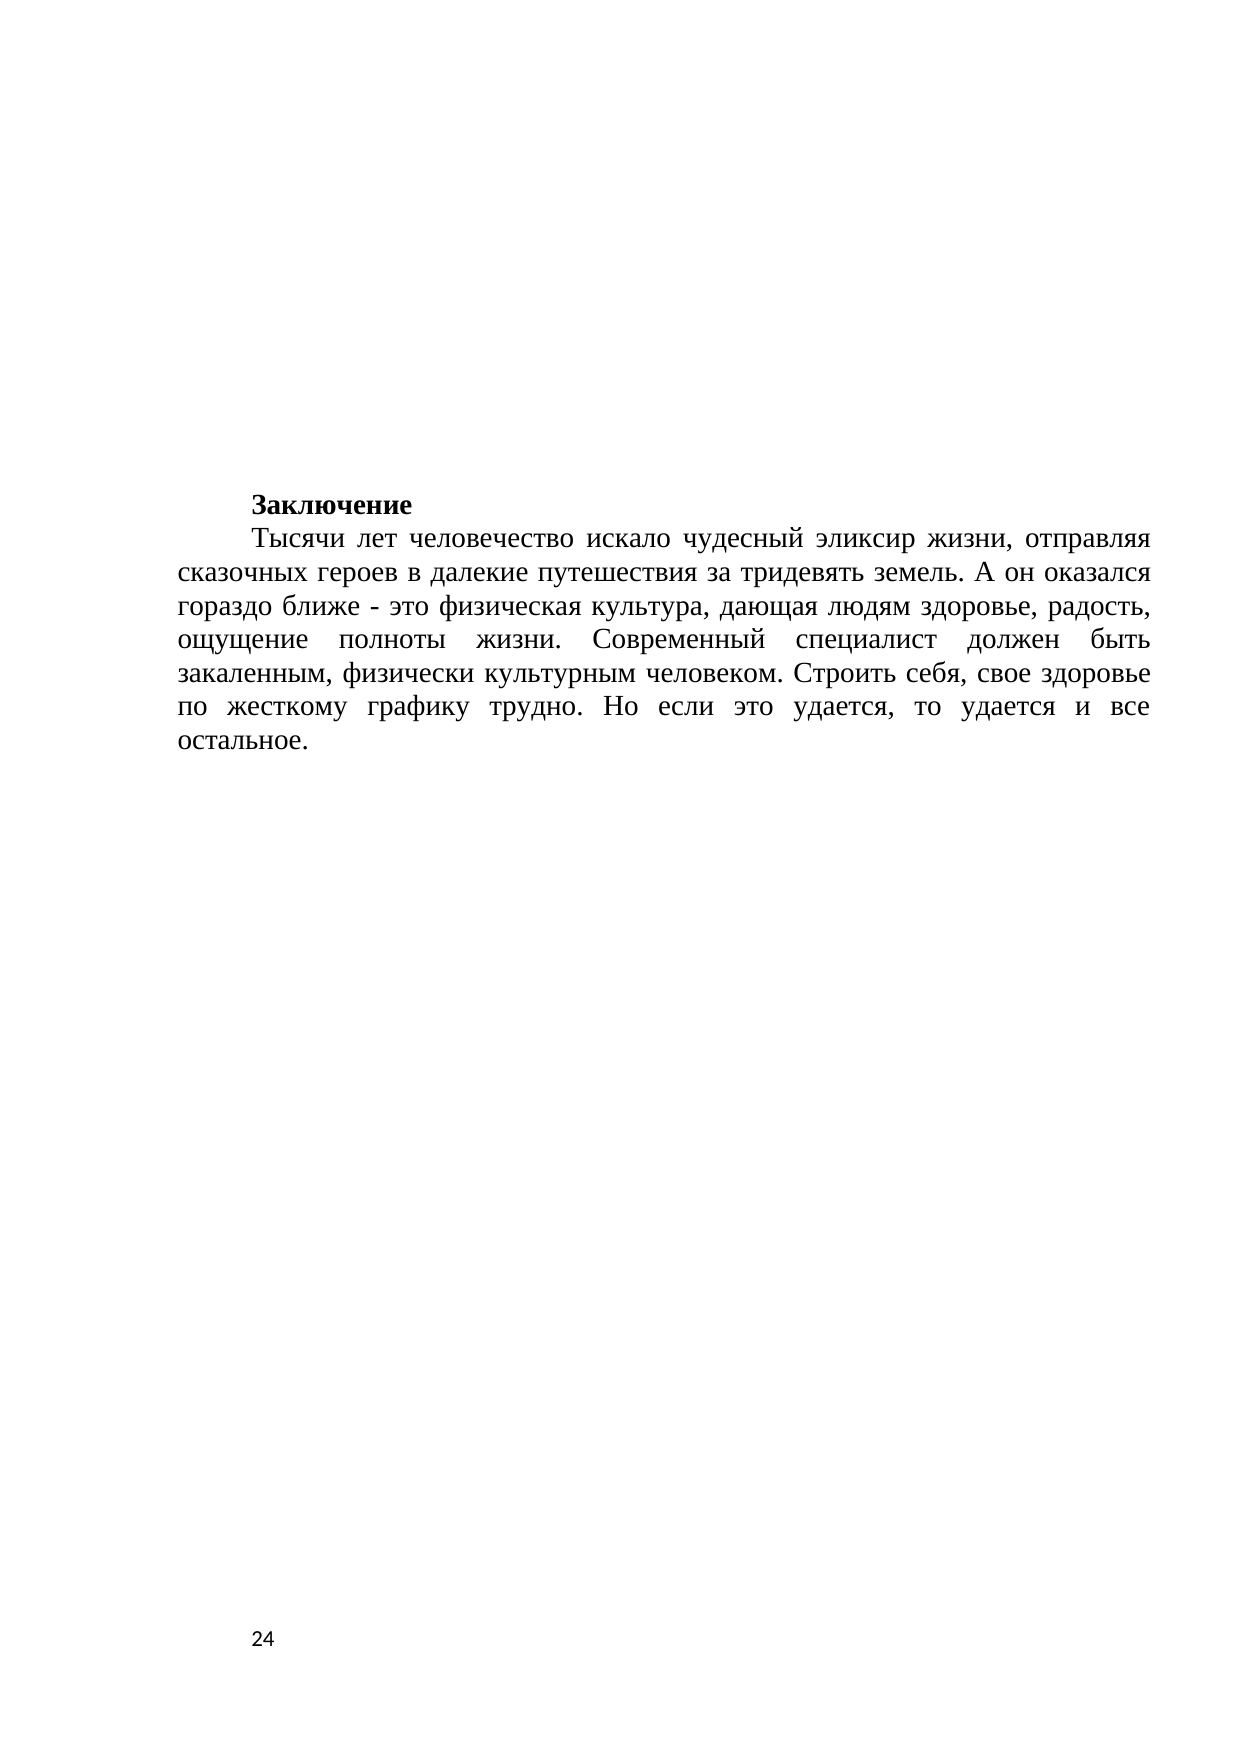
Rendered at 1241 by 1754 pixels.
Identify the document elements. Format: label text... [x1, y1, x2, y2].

text Заключение [177, 487, 1152, 521]
text Тысячи лет человечество искало чудесный эликсир жизни, отправляя сказочных героев в далекие путешествия за тридевять земель. А он оказался гораздо ближе - это физическая культура, дающая людям здоровье, радость, ощущение полноты жизни. Современный специалист должен быть закаленным, физически культурным человеком. Строить себя, свое здоровье по жесткому графику трудно. Но если это удается, то удается и все остальное. [177, 521, 1152, 755]
